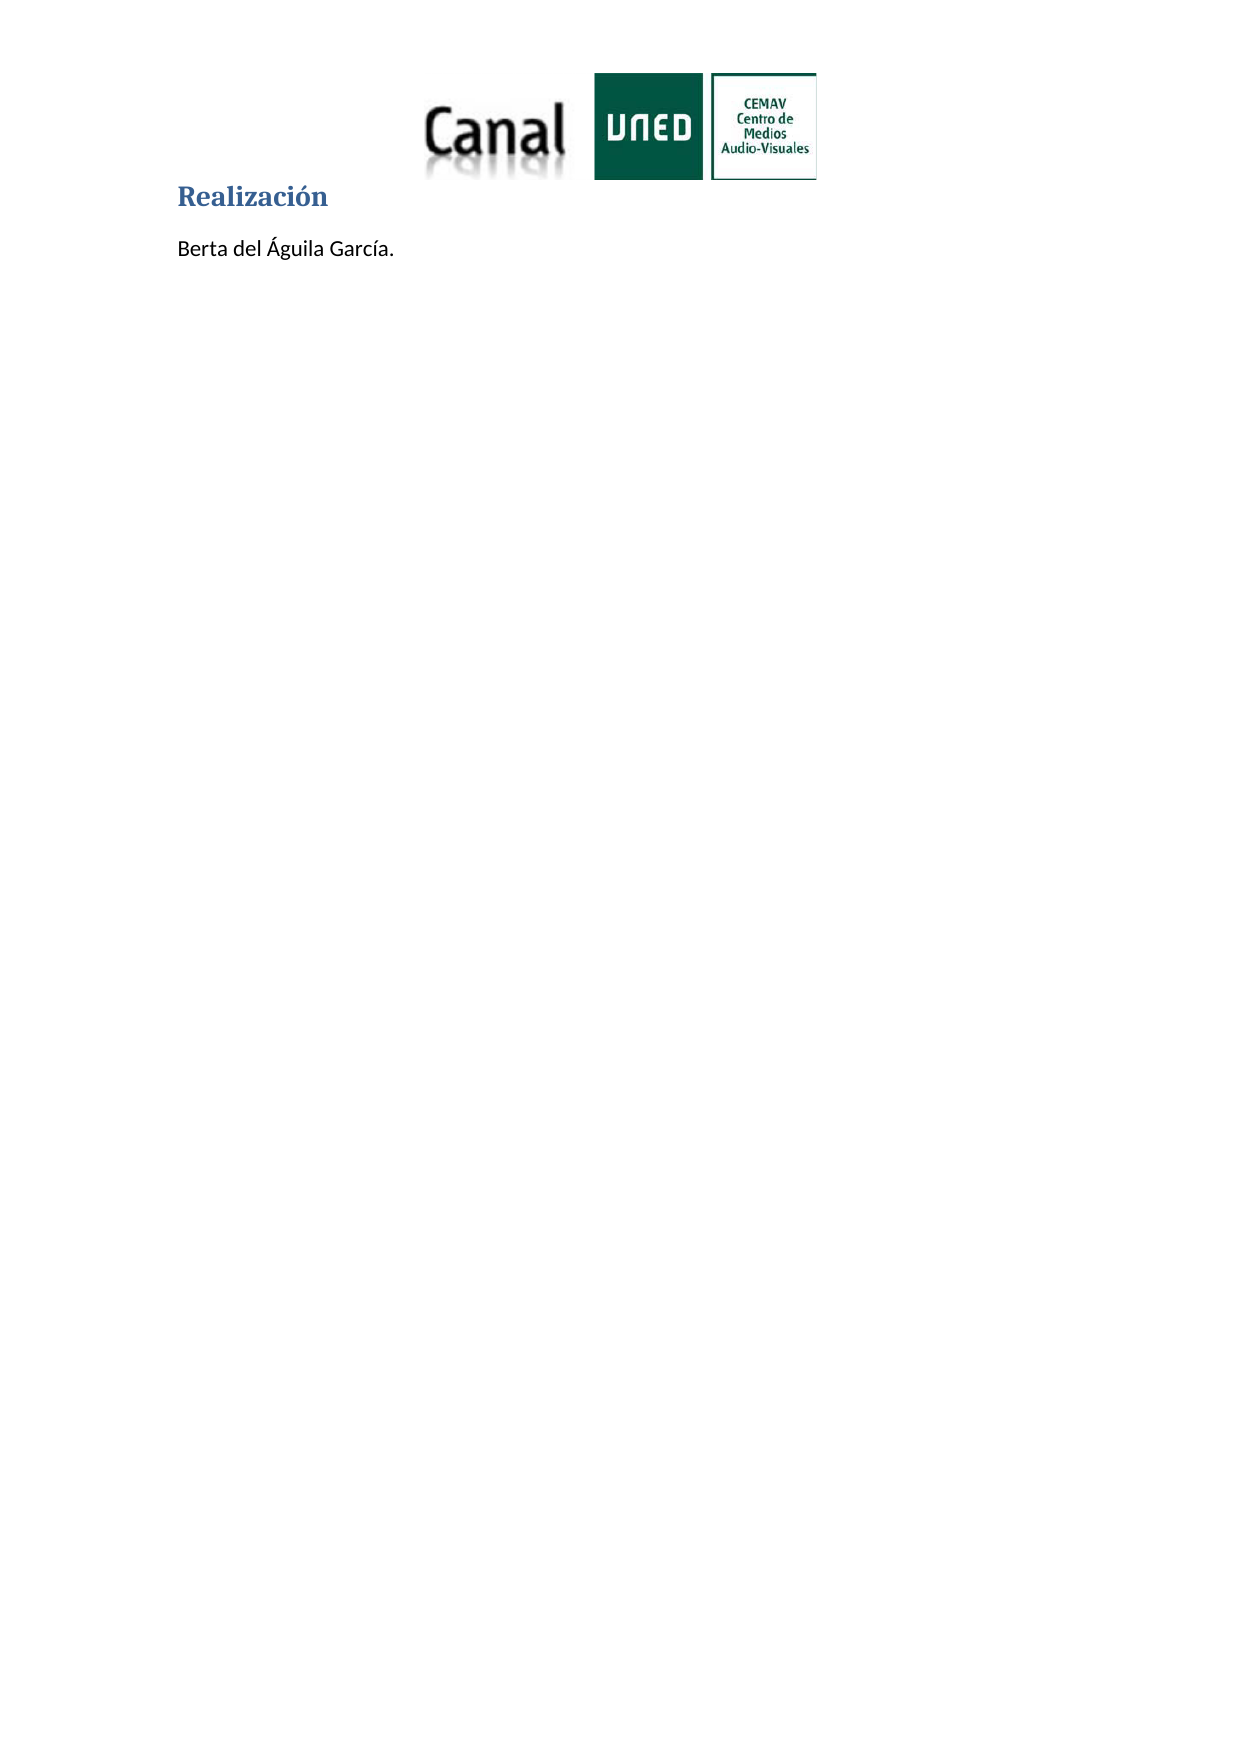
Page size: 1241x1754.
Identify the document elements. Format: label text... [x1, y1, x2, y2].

text Berta del Águila García. [177, 234, 1063, 262]
subtitle Realización [177, 180, 1063, 213]
picture [423, 73, 817, 180]
